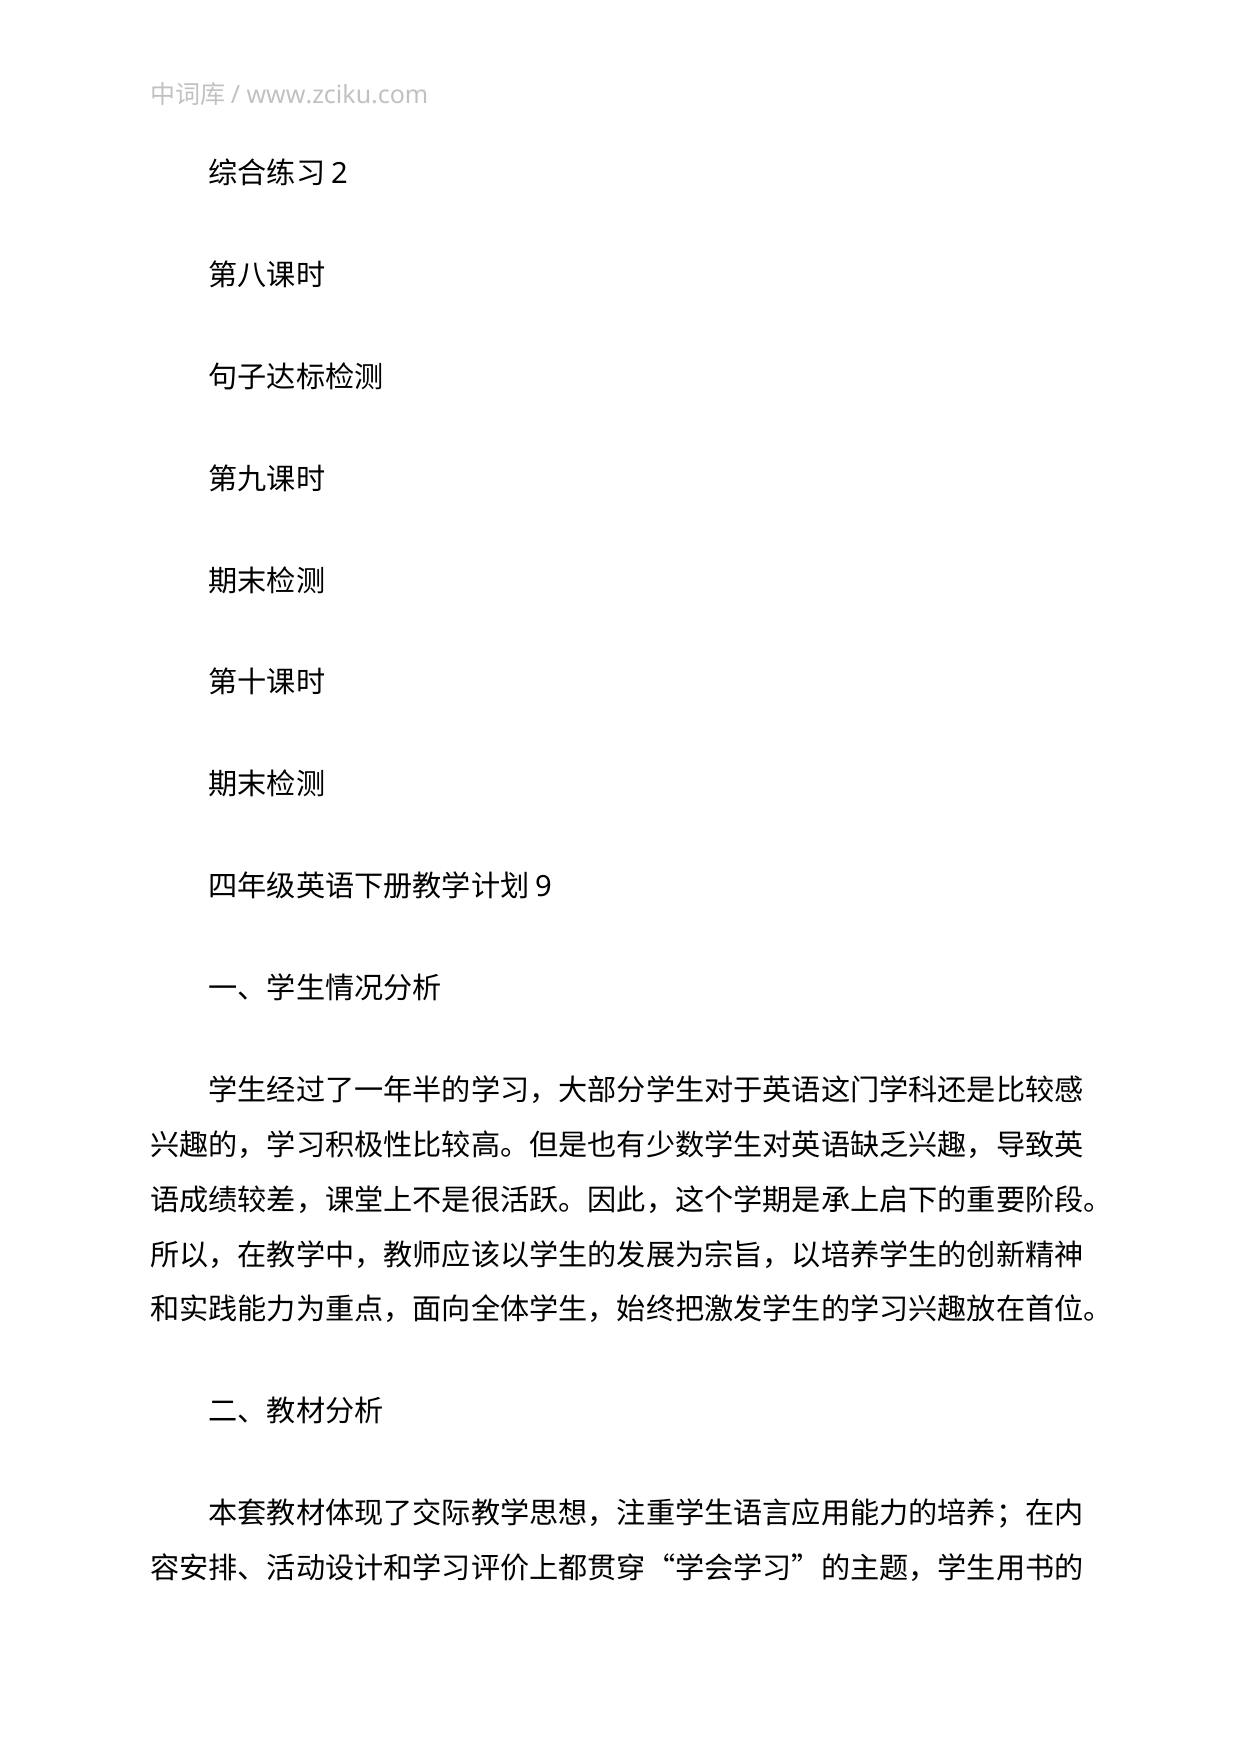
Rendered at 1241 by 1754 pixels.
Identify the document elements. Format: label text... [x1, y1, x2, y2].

text 综合练习2 [150, 150, 1090, 192]
text 期末检测 [150, 761, 1090, 803]
text 句子达标检测 [150, 354, 1090, 396]
text 一、学生情况分析 [150, 964, 1090, 1007]
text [150, 1489, 1090, 1587]
text 学生经过了一年半的学习，大部分学生对于英语这门学科还是比较感兴趣的，学习积极性比较高。但是也有少数学生对英语缺乏兴趣，导致英语成绩较差，课堂上不是很活跃。因此，这个学期是承上启下的重要阶段。所以，在教学中，教师应该以学生的发展为宗旨，以培养学生的创新精神和实践能力为重点，面向全体学生，始终把激发学生的学习兴趣放在首位。 [150, 1066, 1090, 1328]
text 第八课时 [150, 252, 1090, 294]
text 二、教材分析 [150, 1388, 1090, 1430]
text 第十课时 [150, 659, 1090, 701]
text 期末检测 [150, 557, 1090, 599]
text 第九课时 [150, 456, 1090, 498]
text 四年级英语下册教学计划9 [150, 863, 1090, 905]
